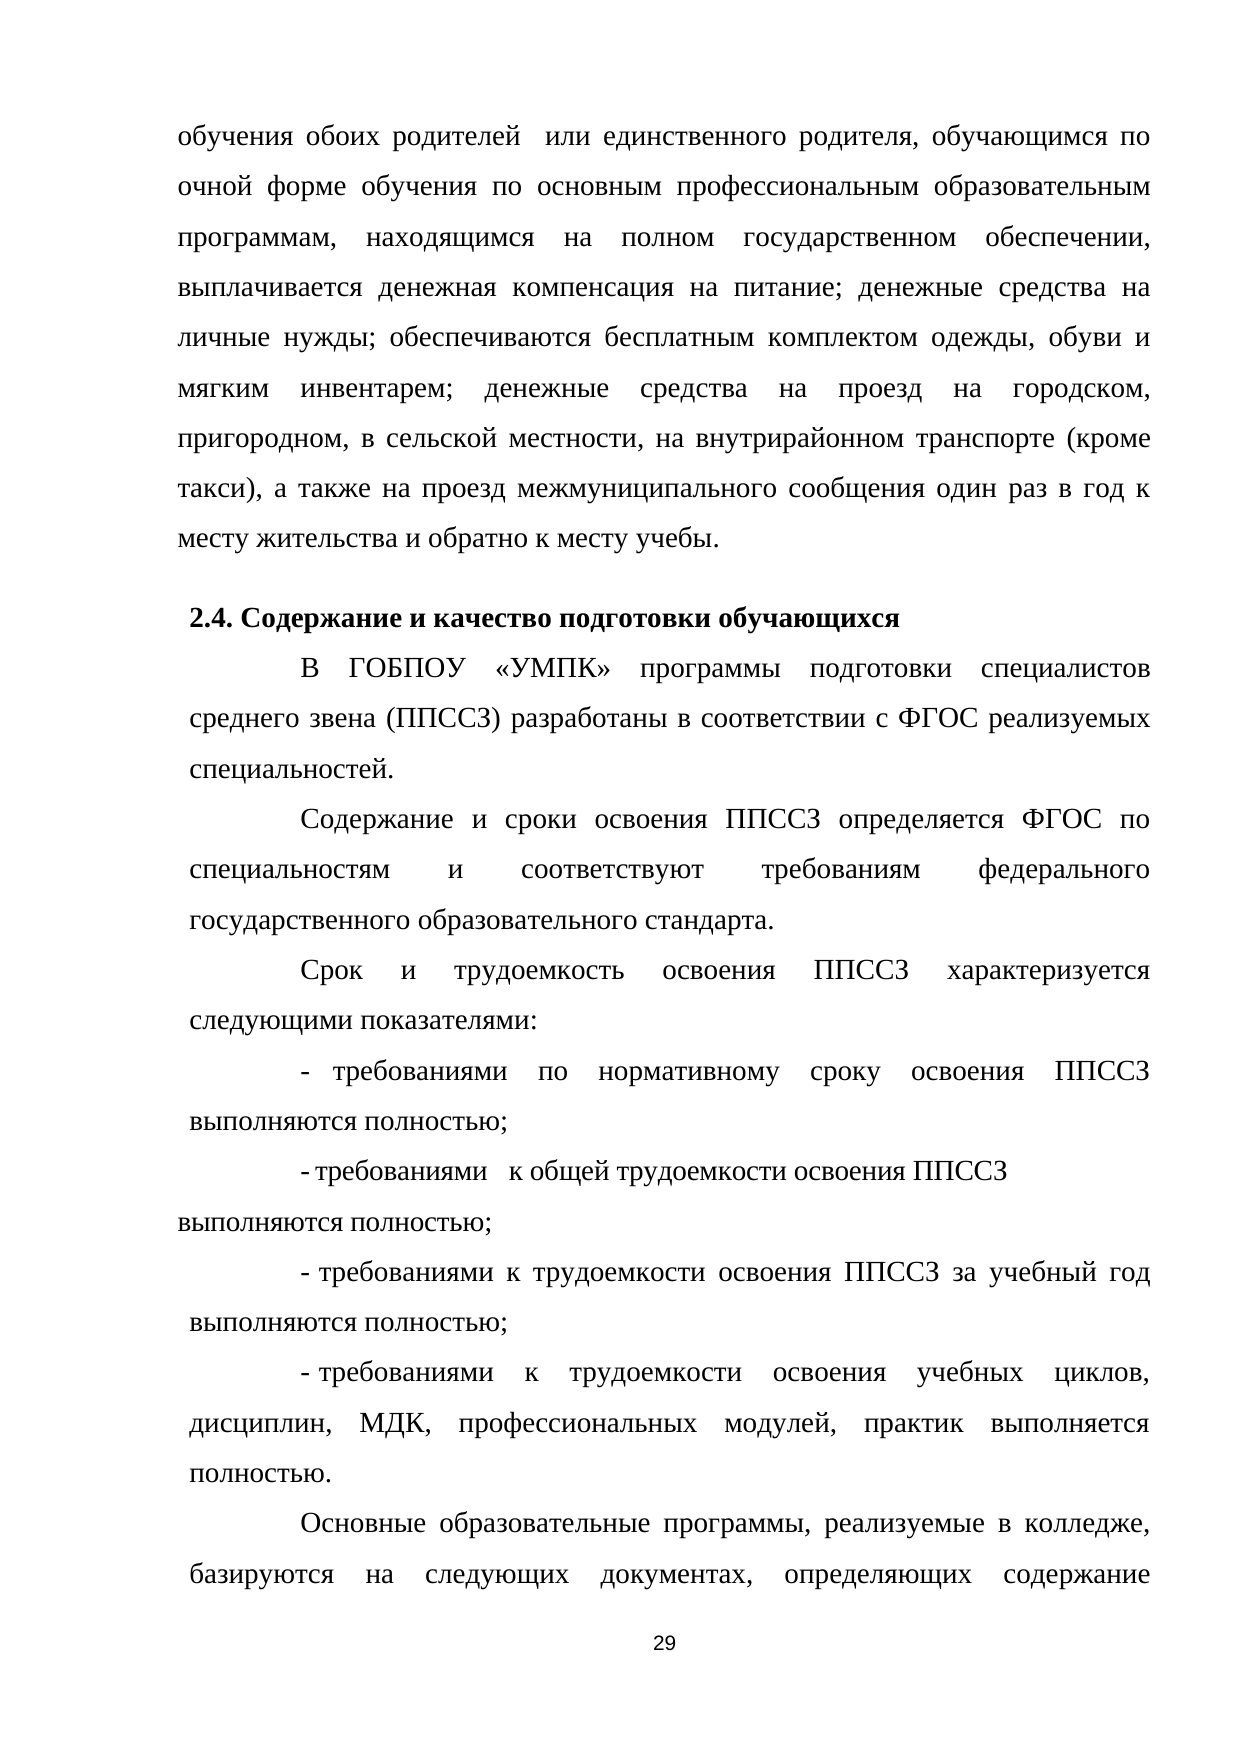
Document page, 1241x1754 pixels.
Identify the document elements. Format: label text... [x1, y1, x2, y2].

text выполняются полностью; [177, 1204, 1152, 1237]
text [189, 1506, 1151, 1589]
list требованиями к трудоемкости освоения учебных циклов, дисциплин, МДК, профессиональных модулей, практик выполняется полностью. [189, 1354, 1151, 1489]
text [177, 118, 1152, 554]
text - требованиями к общей трудоемкости освоения ППССЗ [300, 1153, 1152, 1187]
list требованиями к трудоемкости освоения ППССЗ за учебный год выполняются полностью; [189, 1254, 1152, 1338]
text Содержание и сроки освоения ППССЗ определяется ФГОС по специальностям и соответствуют требованиям федерального государственного образовательного стандарта. [189, 801, 1151, 935]
text - требованиями по нормативному сроку освоения ППССЗ выполняются полностью; [189, 1053, 1151, 1137]
text Срок и трудоемкость освоения ППССЗ характеризуется следующими показателями: [189, 952, 1151, 1036]
text 2.4. Содержание и качество подготовки обучающихся [189, 600, 1152, 633]
text В ГОБПОУ «УМПК» программы подготовки специалистов среднего звена (ППССЗ) разработаны в соответствии с ФГОС реализуемых специальностей. [189, 650, 1152, 784]
